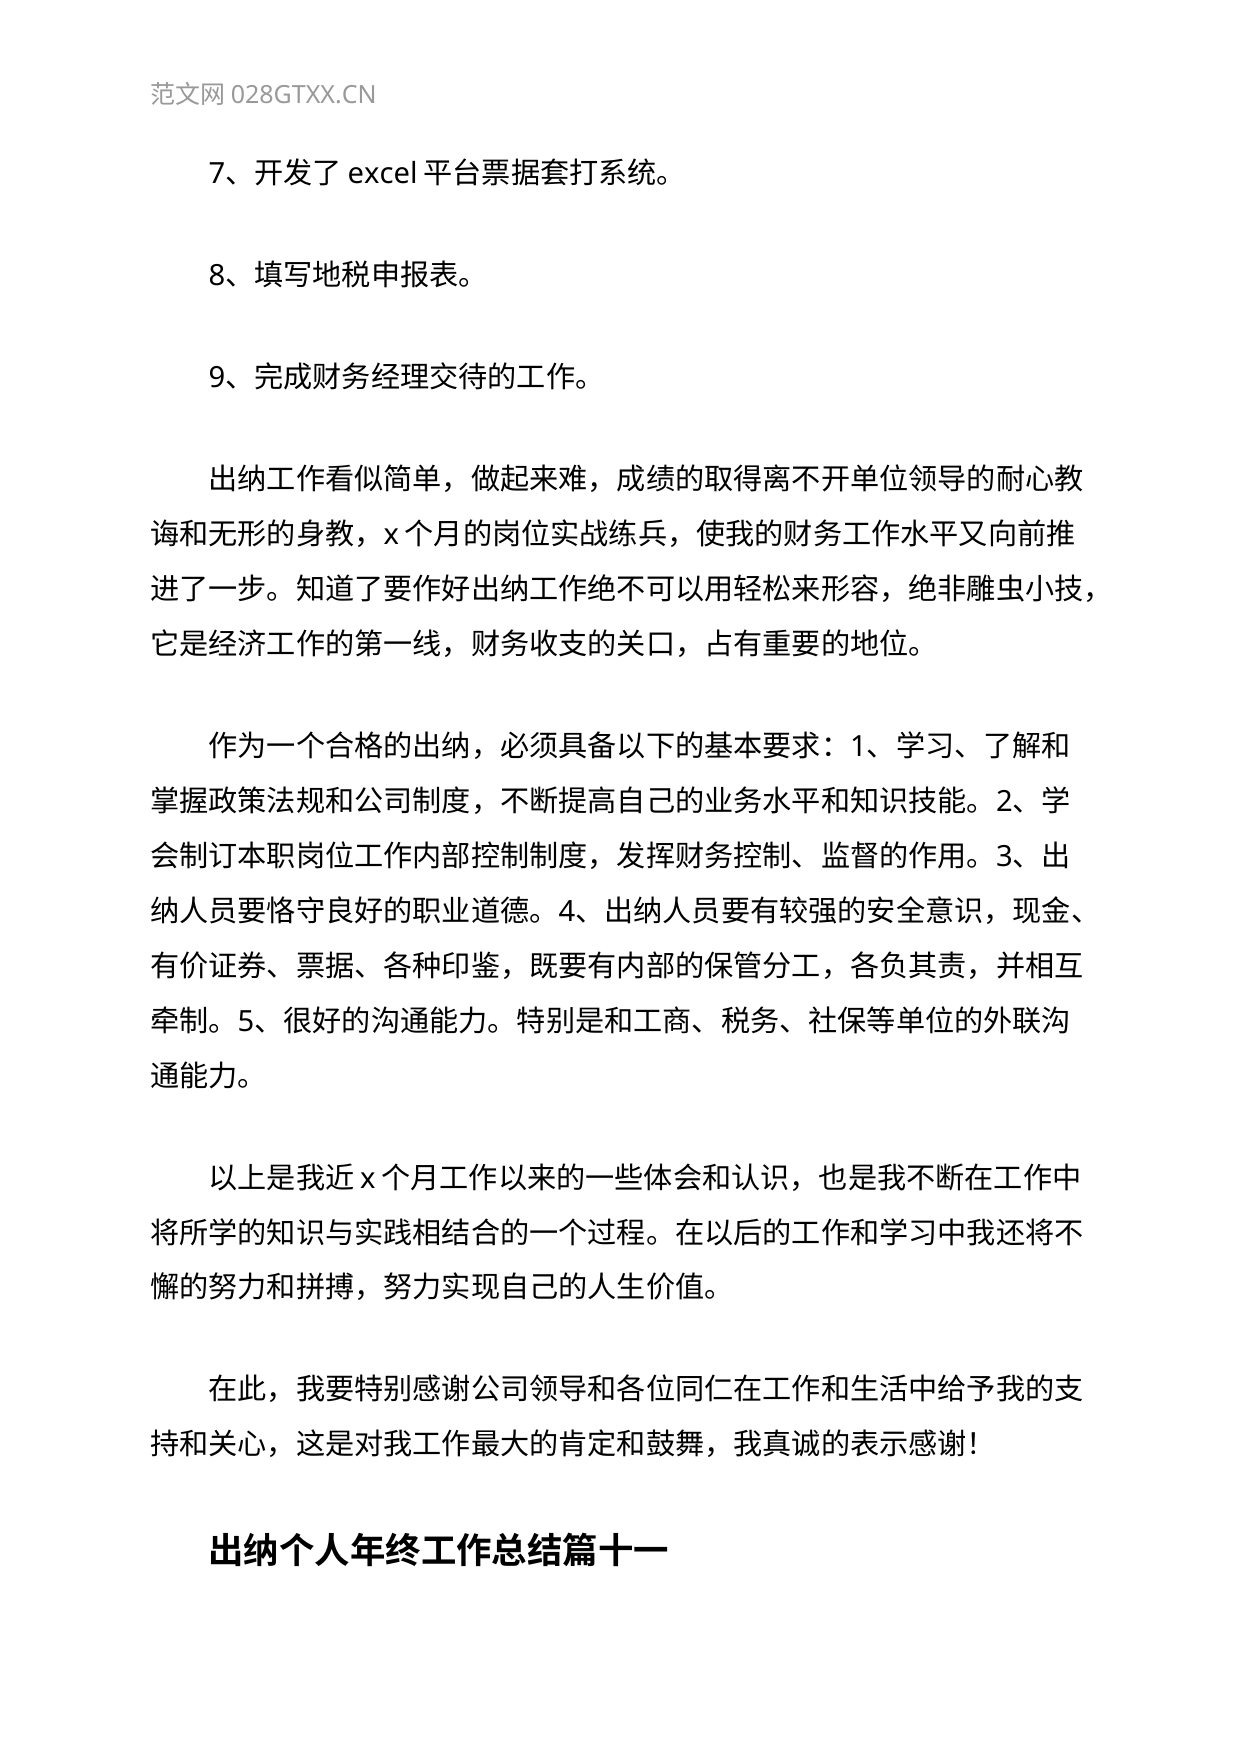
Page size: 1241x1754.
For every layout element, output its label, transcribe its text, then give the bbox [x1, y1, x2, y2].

text 7、开发了excel平台票据套打系统。 [150, 150, 1090, 192]
text 在此，我要特别感谢公司领导和各位同仁在工作和生活中给予我的支持和关心，这是对我工作最大的肯定和鼓舞，我真诚的表示感谢！ [150, 1366, 1090, 1463]
text 以上是我近x个月工作以来的一些体会和认识，也是我不断在工作中将所学的知识与实践相结合的一个过程。在以后的工作和学习中我还将不懈的努力和拼搏，努力实现自己的人生价值。 [150, 1154, 1090, 1306]
text 8、填写地税申报表。 [150, 252, 1090, 294]
text 9、完成财务经理交待的工作。 [150, 354, 1090, 396]
text 出纳工作看似简单，做起来难，成绩的取得离不开单位领导的耐心教诲和无形的身教，x个月的岗位实战练兵，使我的财务工作水平又向前推进了一步。知道了要作好出纳工作绝不可以用轻松来形容，绝非雕虫小技，它是经济工作的第一线，财务收支的关口，占有重要的地位。 [150, 456, 1090, 663]
text 出纳个人年终工作总结篇十一 [150, 1522, 1090, 1574]
text 作为一个合格的出纳，必须具备以下的基本要求：1、学习、了解和掌握政策法规和公司制度，不断提高自己的业务水平和知识技能。2、学会制订本职岗位工作内部控制制度，发挥财务控制、监督的作用。3、出纳人员要恪守良好的职业道德。4、出纳人员要有较强的安全意识，现金、有价证券、票据、各种印鉴，既要有内部的保管分工，各负其责，并相互牵制。5、很好的沟通能力。特别是和工商、税务、社保等单位的外联沟通能力。 [150, 722, 1090, 1095]
